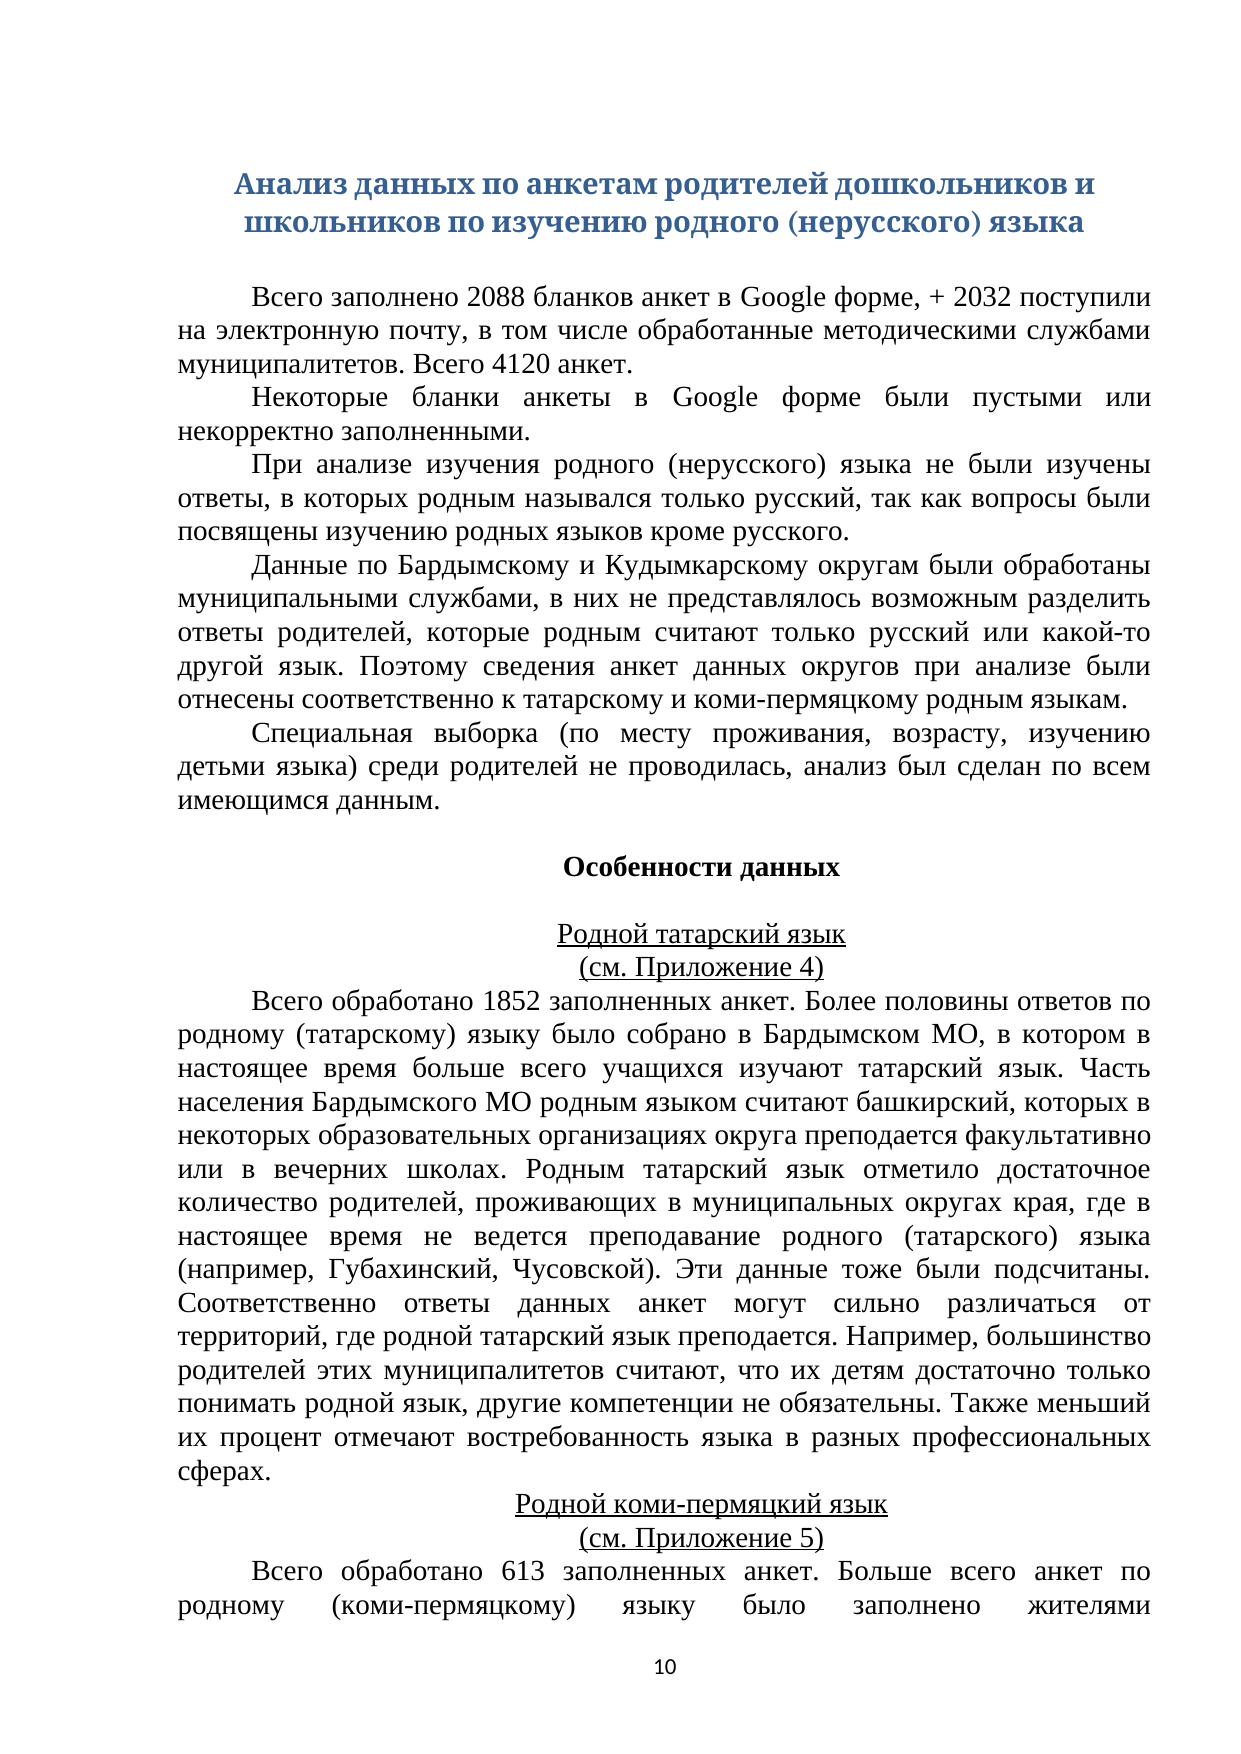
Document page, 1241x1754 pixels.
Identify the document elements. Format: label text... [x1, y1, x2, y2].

text Родной татарский язык [177, 916, 1152, 949]
subtitle Анализ данных по анкетам родителей дошкольников и школьников по изучению родного (нерусского) языка [177, 168, 1152, 240]
text Родной коми-пермяцкий язык [177, 1486, 1152, 1520]
text (см. Приложение 4) [177, 949, 1152, 983]
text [177, 1553, 1152, 1620]
text (см. Приложение 5) [177, 1520, 1152, 1553]
text Некоторые бланки анкеты в Google форме были пустыми или некорректно заполненными. [177, 379, 1152, 446]
text Всего заполнено 2088 бланков анкет в Google форме, + 2032 поступили на электронную почту, в том числе обработанные методическими службами муниципалитетов. Всего 4120 анкет. [177, 279, 1152, 379]
text Специальная выборка (по месту проживания, возрасту, изучению детьми языка) среди родителей не проводилась, анализ был сделан по всем имеющимся данным. [177, 715, 1152, 815]
text При анализе изучения родного (нерусского) языка не были изучены ответы, в которых родным назывался только русский, так как вопросы были посвящены изучению родных языков кроме русского. [177, 446, 1152, 547]
text Особенности данных [177, 849, 1152, 882]
text Всего обработано 1852 заполненных анкет. Более половины ответов по родному (татарскому) языку было собрано в Бардымском МО, в котором в настоящее время больше всего учащихся изучают татарский язык. Часть населения Бардымского МО родным языком считают башкирский, которых в некоторых образовательных организациях округа преподается факультативно или в вечерних школах. Родным татарский язык отметило достаточное количество родителей, проживающих в муниципальных округах края, где в настоящее время не ведется преподавание родного (татарского) языка (например, Губахинский, Чусовской). Эти данные тоже были подсчитаны. Соответственно ответы данных анкет могут сильно различаться от территорий, где родной татарский язык преподается. Например, большинство родителей этих муниципалитетов считают, что их детям достаточно только понимать родной язык, другие компетенции не обязательны. Также меньший их процент отмечают востребованность языка в разных профессиональных сферах. [177, 983, 1152, 1486]
text Данные по Бардымскому и Кудымкарскому округам были обработаны муниципальными службами, в них не представлялось возможным разделить ответы родителей, которые родным считают только русский или какой-то другой язык. Поэтому сведения анкет данных округов при анализе были отнесены соответственно к татарскому и коми-пермяцкому родным языкам. [177, 547, 1152, 715]
